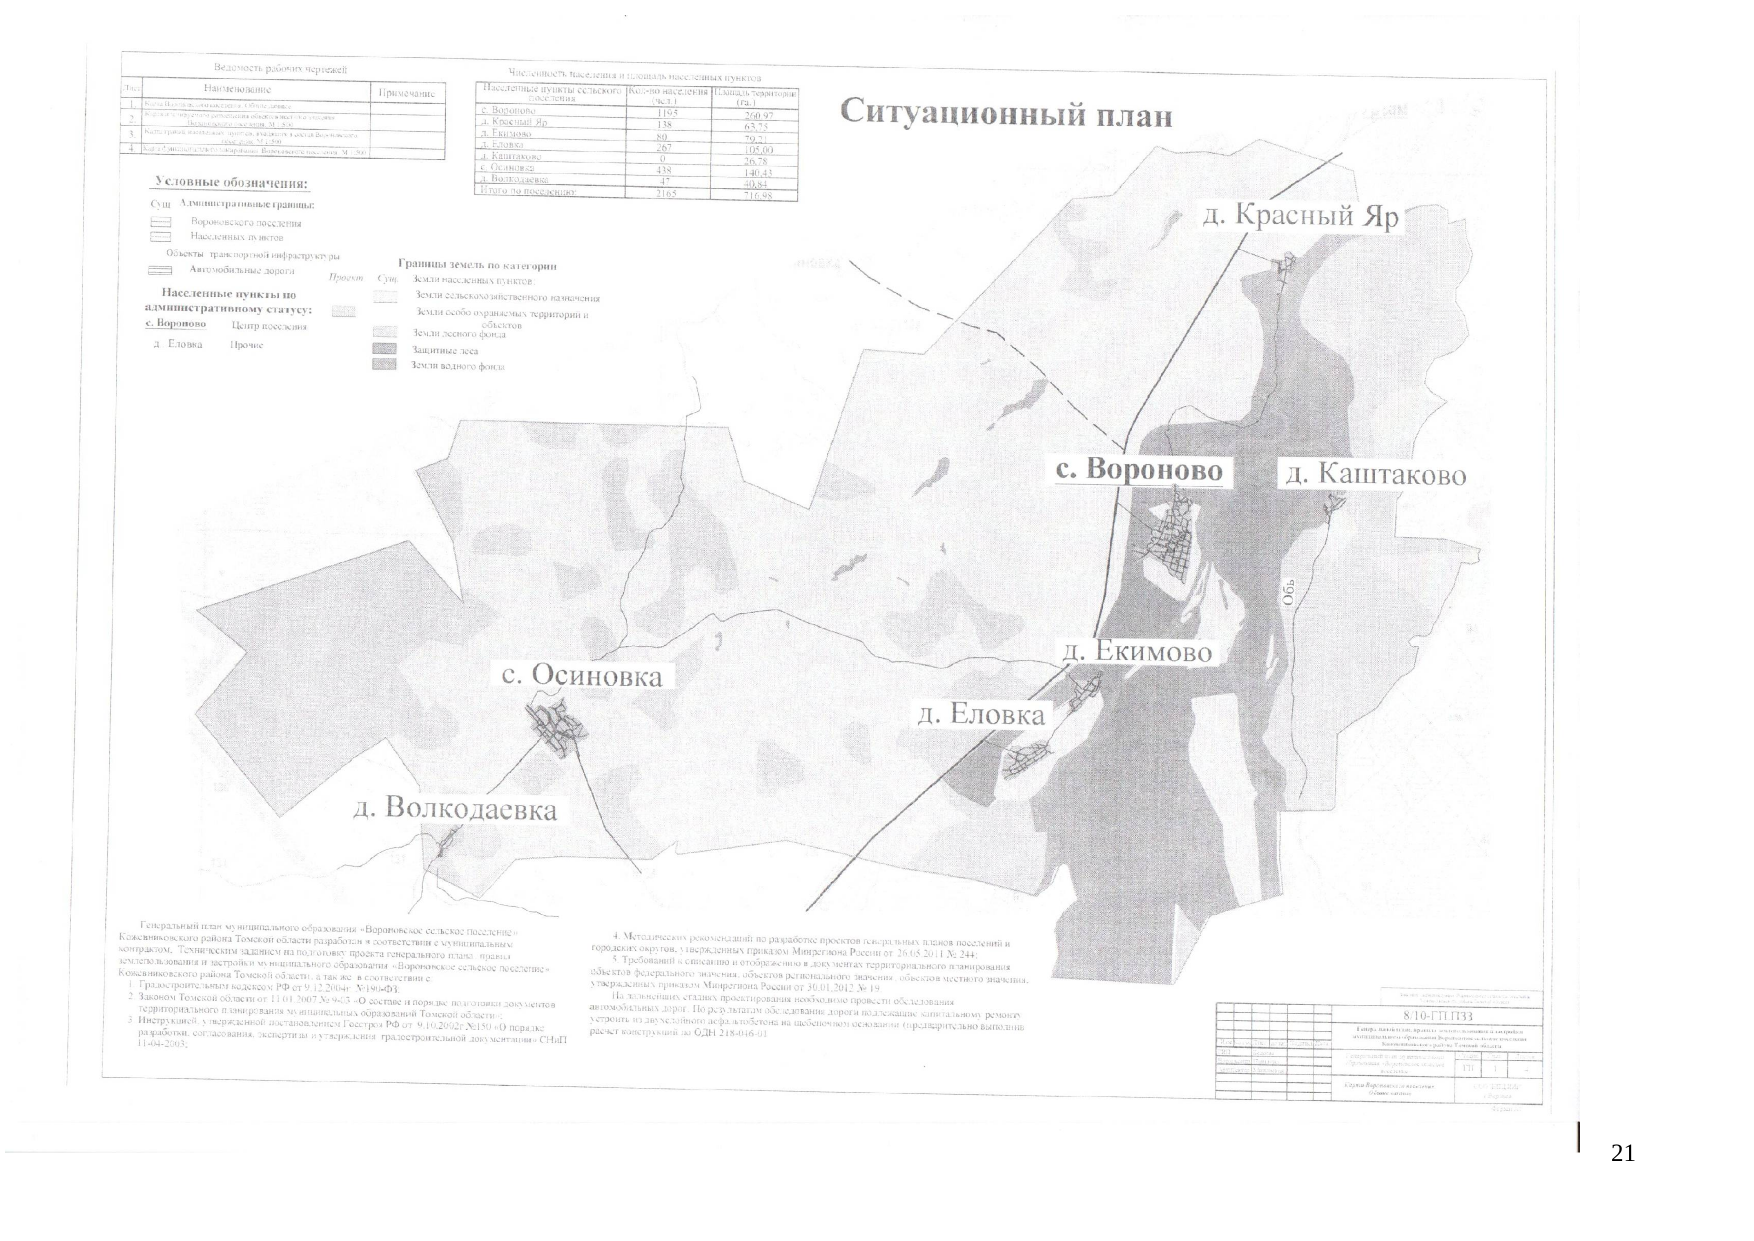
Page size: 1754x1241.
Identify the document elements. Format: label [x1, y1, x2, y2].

picture [5, 15, 1580, 1162]
